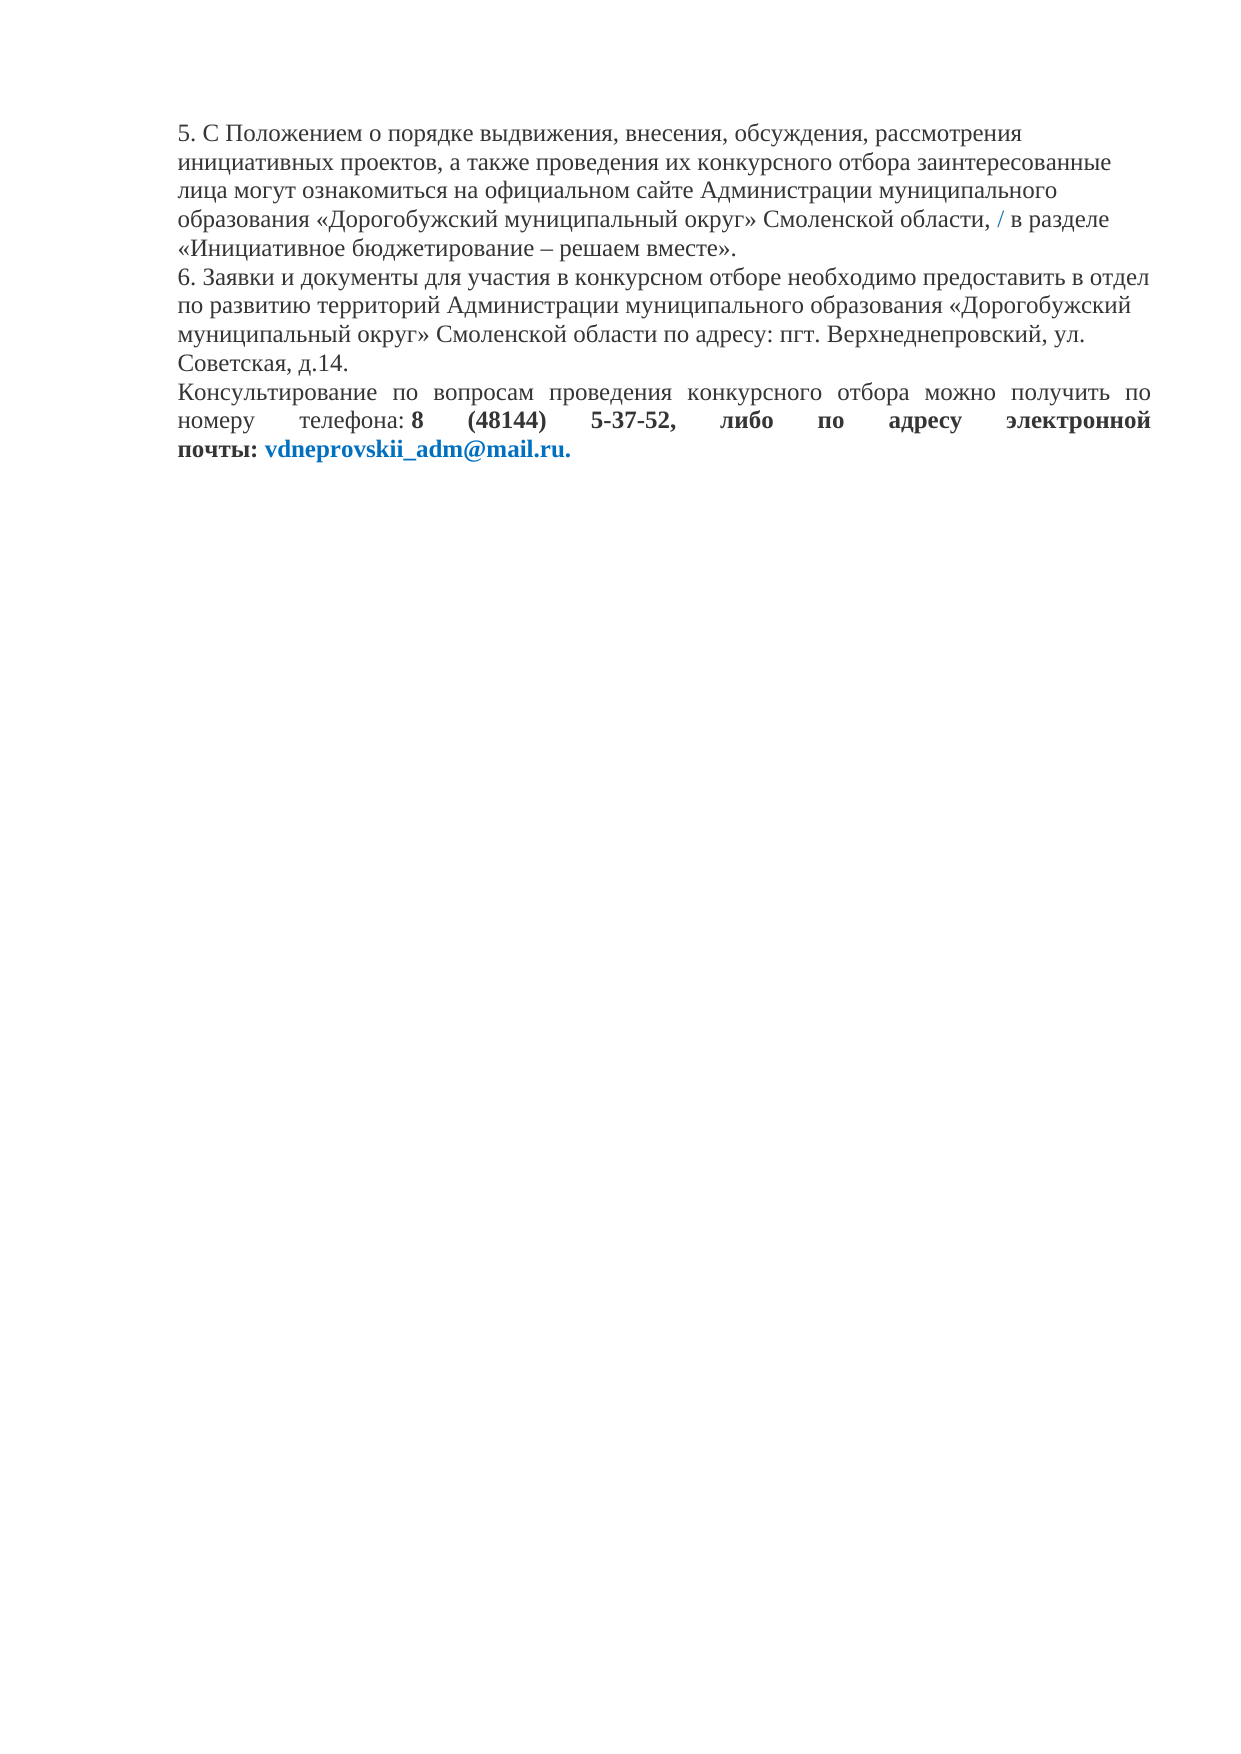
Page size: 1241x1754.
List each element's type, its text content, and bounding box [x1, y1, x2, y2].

text 6. Заявки и документы для участия в конкурсном отборе необходимо предоставить в отдел по развитию территорий Администрации муниципального образования «Дорогобужский муниципальный округ» Смоленской области по адресу: пгт. Верхнеднепровский, ул. Советская, д.14. [177, 262, 1152, 377]
text 5. С Положением о порядке выдвижения, внесения, обсуждения, рассмотрения инициативных проектов, а также проведения их конкурсного отбора заинтересованные лица могут ознакомиться на официальном сайте Администрации муниципального образования «Дорогобужский муниципальный округ» Смоленской области, / в разделе «Инициативное бюджетирование – решаем вместе». [177, 118, 1152, 262]
text Консультирование по вопросам проведения конкурсного отбора можно получить по номеру телефона: 8 (48144) 5-37-52, либо по адресу электронной почты: vdneprovskii_adm@mail.ru. [177, 377, 1152, 463]
